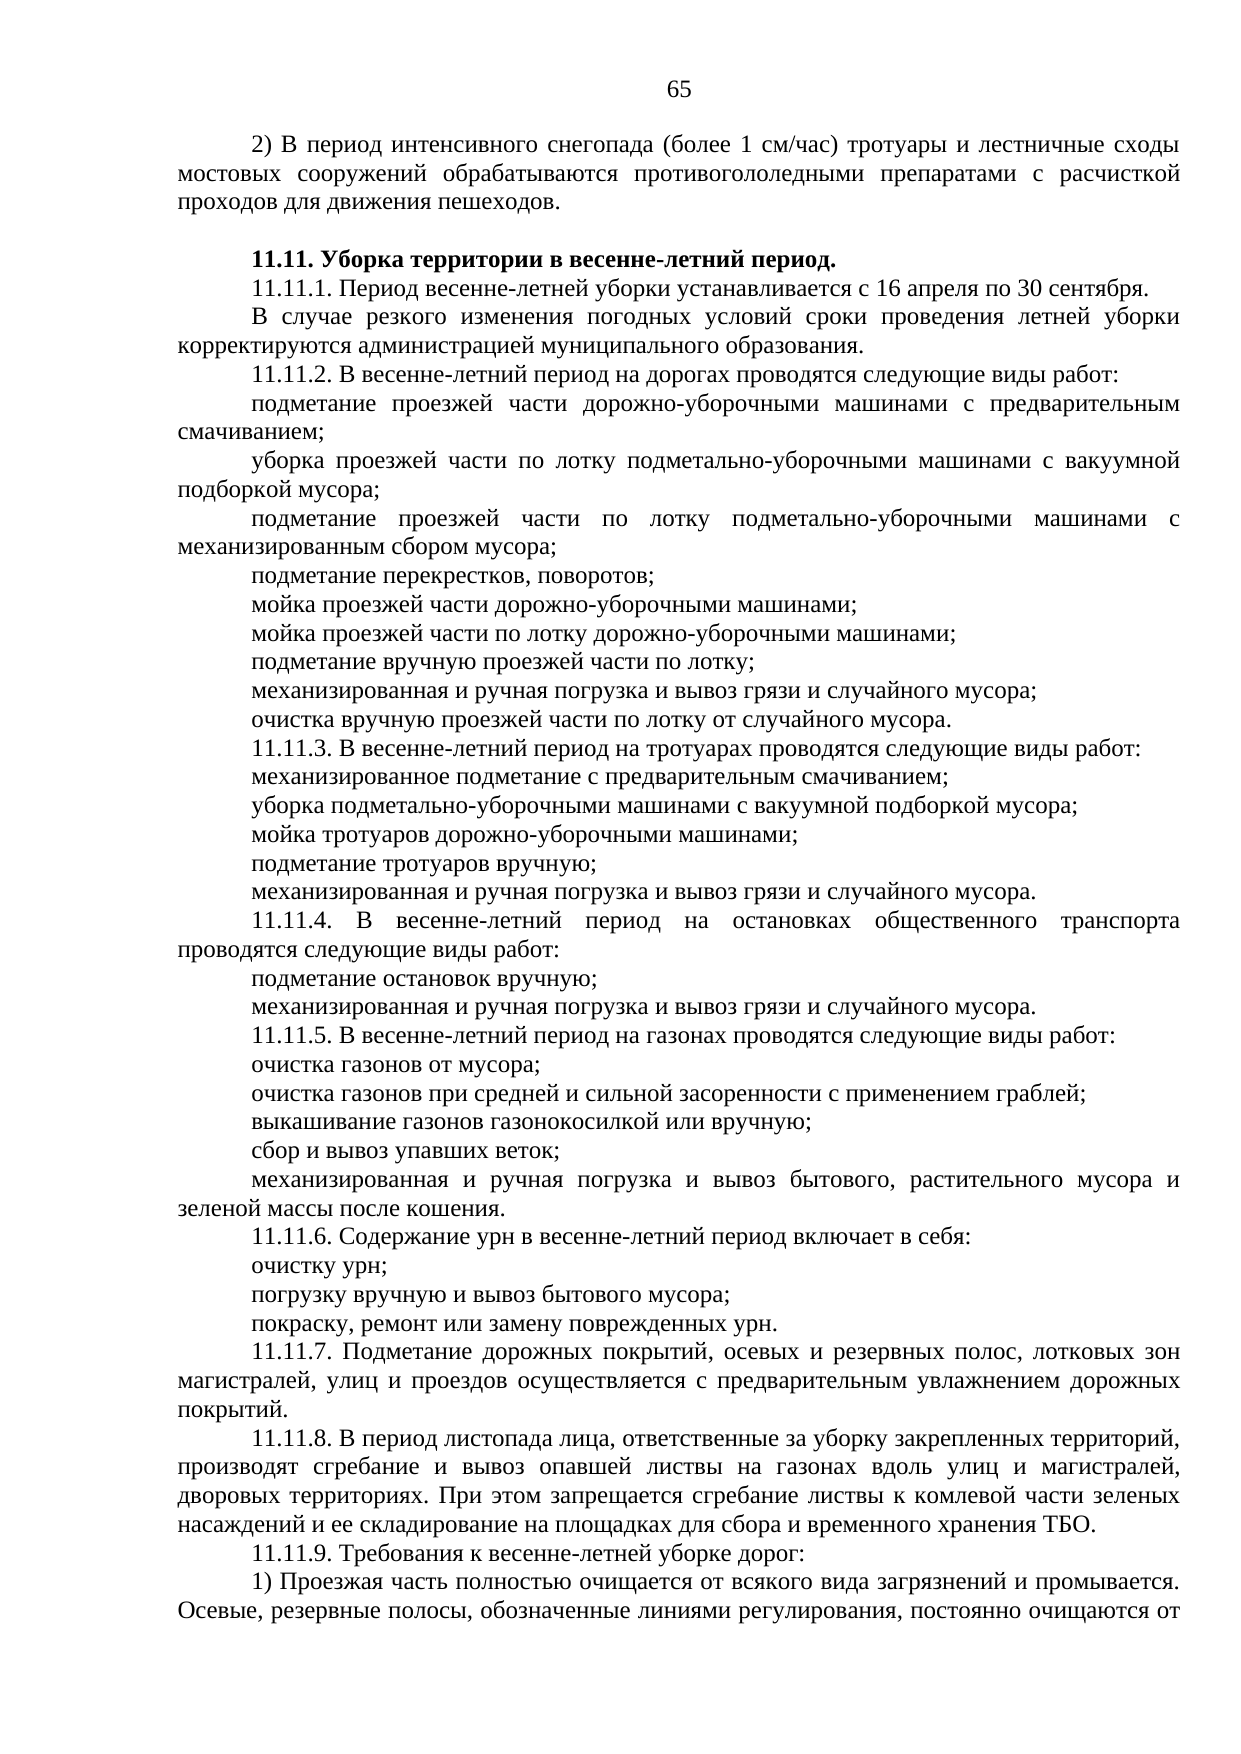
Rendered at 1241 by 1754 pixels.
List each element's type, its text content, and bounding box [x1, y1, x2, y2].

text механизированное подметание с предварительным смачиванием; [177, 761, 1181, 790]
text мойка тротуаров дорожно-уборочными машинами; [177, 819, 1181, 848]
text В случае резкого изменения погодных условий сроки проведения летней уборки корректируются администрацией муниципального образования. [177, 301, 1181, 359]
text подметание перекрестков, поворотов; [177, 560, 1181, 589]
text подметание проезжей части дорожно-уборочными машинами с предварительным смачиванием; [177, 388, 1181, 445]
text подметание остановок вручную; [177, 963, 1181, 991]
text 11.11.4. В весенне-летний период на остановках общественного транспорта проводятся следующие виды работ: [177, 905, 1181, 963]
text механизированная и ручная погрузка и вывоз бытового, растительного мусора и зеленой массы после кошения. [177, 1164, 1181, 1221]
text подметание вручную проезжей части по лотку; [177, 646, 1181, 675]
text 11.11. Уборка территории в весенне-летний период. [177, 244, 1181, 273]
text уборка проезжей части по лотку подметально-уборочными машинами с вакуумной подборкой мусора; [177, 445, 1181, 503]
text 11.11.1. Период весенне-летней уборки устанавливается с 16 апреля по 30 сентября. [177, 273, 1181, 301]
text 11.11.5. В весенне-летний период на газонах проводятся следующие виды работ: [177, 1020, 1181, 1049]
text мойка проезжей части по лотку дорожно-уборочными машинами; [177, 618, 1181, 646]
text сбор и вывоз упавших веток; [177, 1135, 1181, 1164]
text 11.11.2. В весенне-летний период на дорогах проводятся следующие виды работ: [177, 359, 1181, 388]
text погрузку вручную и вывоз бытового мусора; [177, 1279, 1181, 1308]
text очистка вручную проезжей части по лотку от случайного мусора. [177, 704, 1181, 733]
text 11.11.6. Содержание урн в весенне-летний период включает в себя: [177, 1221, 1181, 1250]
text подметание тротуаров вручную; [177, 848, 1181, 876]
text выкашивание газонов газонокосилкой или вручную; [177, 1106, 1181, 1135]
text мойка проезжей части дорожно-уборочными машинами; [177, 589, 1181, 618]
text механизированная и ручная погрузка и вывоз грязи и случайного мусора; [177, 675, 1181, 704]
text покраску, ремонт или замену поврежденных урн. [177, 1308, 1181, 1336]
text механизированная и ручная погрузка и вывоз грязи и случайного мусора. [177, 876, 1181, 905]
text уборка подметально-уборочными машинами с вакуумной подборкой мусора; [177, 790, 1181, 819]
text 11.11.8. В период листопада лица, ответственные за уборку закрепленных территорий, производят сгребание и вывоз опавшей листвы на газонах вдоль улиц и магистралей, дворовых территориях. При этом запрещается сгребание листвы к комлевой части зеленых насаждений и ее складирование на площадках для сбора и временного хранения ТБО. [177, 1423, 1181, 1538]
text механизированная и ручная погрузка и вывоз грязи и случайного мусора. [177, 991, 1181, 1020]
text 2) В период интенсивного снегопада (более 1 см/час) тротуары и лестничные сходы мостовых сооружений обрабатываются противогололедными препаратами с расчисткой проходов для движения пешеходов. [177, 129, 1181, 215]
text 11.11.3. В весенне-летний период на тротуарах проводятся следующие виды работ: [177, 733, 1181, 761]
text очистка газонов при средней и сильной засоренности с применением граблей; [177, 1078, 1181, 1106]
text 11.11.9. Требования к весенне-летней уборке дорог: [177, 1538, 1181, 1566]
text подметание проезжей части по лотку подметально-уборочными машинами с механизированным сбором мусора; [177, 503, 1181, 560]
text очистка газонов от мусора; [177, 1049, 1181, 1078]
text очистку урн; [177, 1250, 1181, 1279]
text 11.11.7. Подметание дорожных покрытий, осевых и резервных полос, лотковых зон магистралей, улиц и проездов осуществляется с предварительным увлажнением дорожных покрытий. [177, 1336, 1181, 1423]
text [177, 1566, 1181, 1624]
